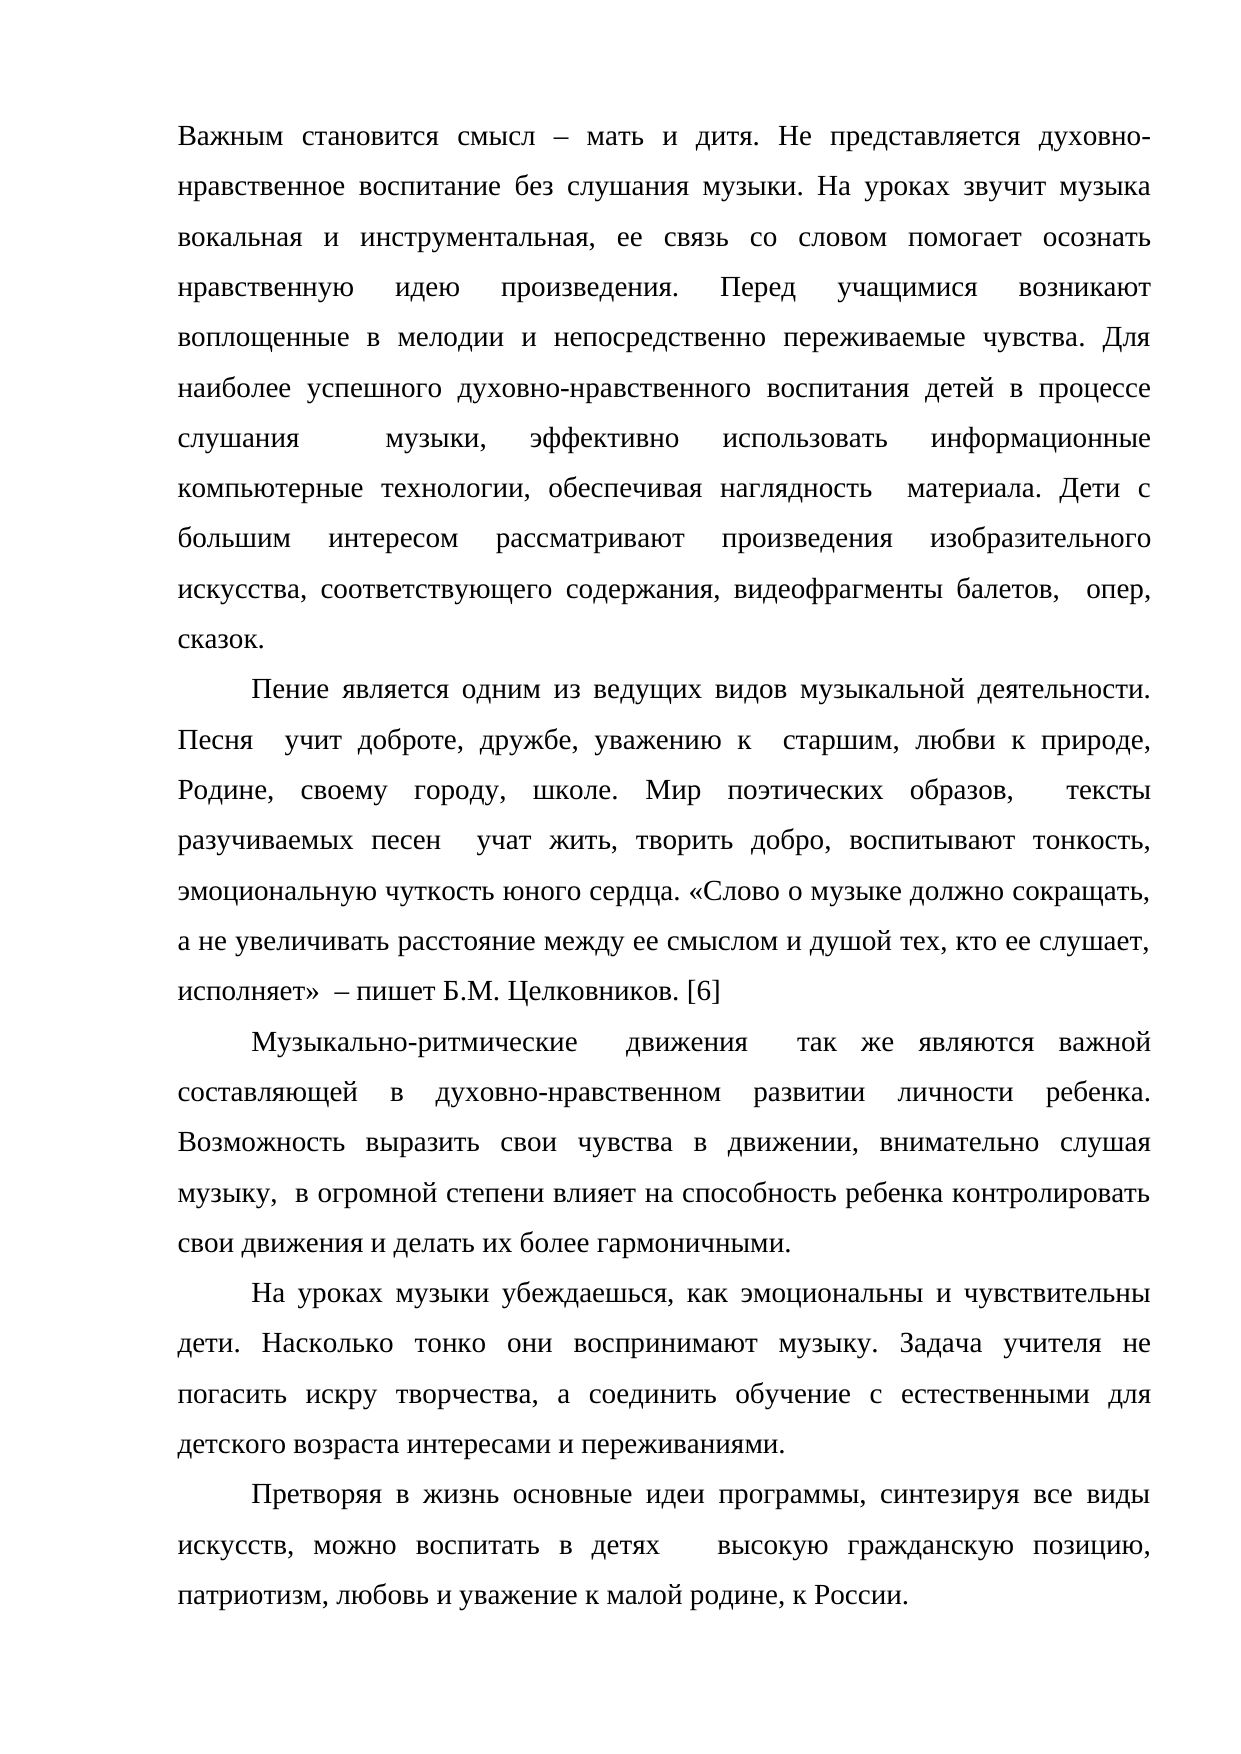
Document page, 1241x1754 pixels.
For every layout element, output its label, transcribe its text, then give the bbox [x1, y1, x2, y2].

text Пение является одним из ведущих видов музыкальной деятельности. Песня учит доброте, дружбе, уважению к старшим, любви к природе, Родине, своему городу, школе. Мир поэтических образов, тексты разучиваемых песен учат жить, творить добро, воспитывают тонкость, эмоциональную чуткость юного сердца. «Слово о музыке должно сокращать, а не увеличивать расстояние между ее смыслом и душой тех, кто ее слушает, исполняет» – пишет Б.М. Целковников. [6] [177, 672, 1152, 1007]
text Претворяя в жизнь основные идеи программы, синтезируя все виды искусств, можно воспитать в детях высокую гражданскую позицию, патриотизм, любовь и уважение к малой родине, к России. [177, 1477, 1152, 1611]
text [177, 118, 1152, 655]
text Музыкально-ритмические движения так же являются важной составляющей в духовно-нравственном развитии личности ребенка. Возможность выразить свои чувства в движении, внимательно слушая музыку, в огромной степени влияет на способность ребенка контролировать свои движения и делать их более гармоничными. [177, 1024, 1152, 1258]
text На уроках музыки убеждаешься, как эмоциональны и чувствительны дети. Насколько тонко они воспринимают музыку. Задача учителя не погасить искру творчества, а соединить обучение с естественными для детского возраста интересами и переживаниями. [177, 1275, 1152, 1460]
